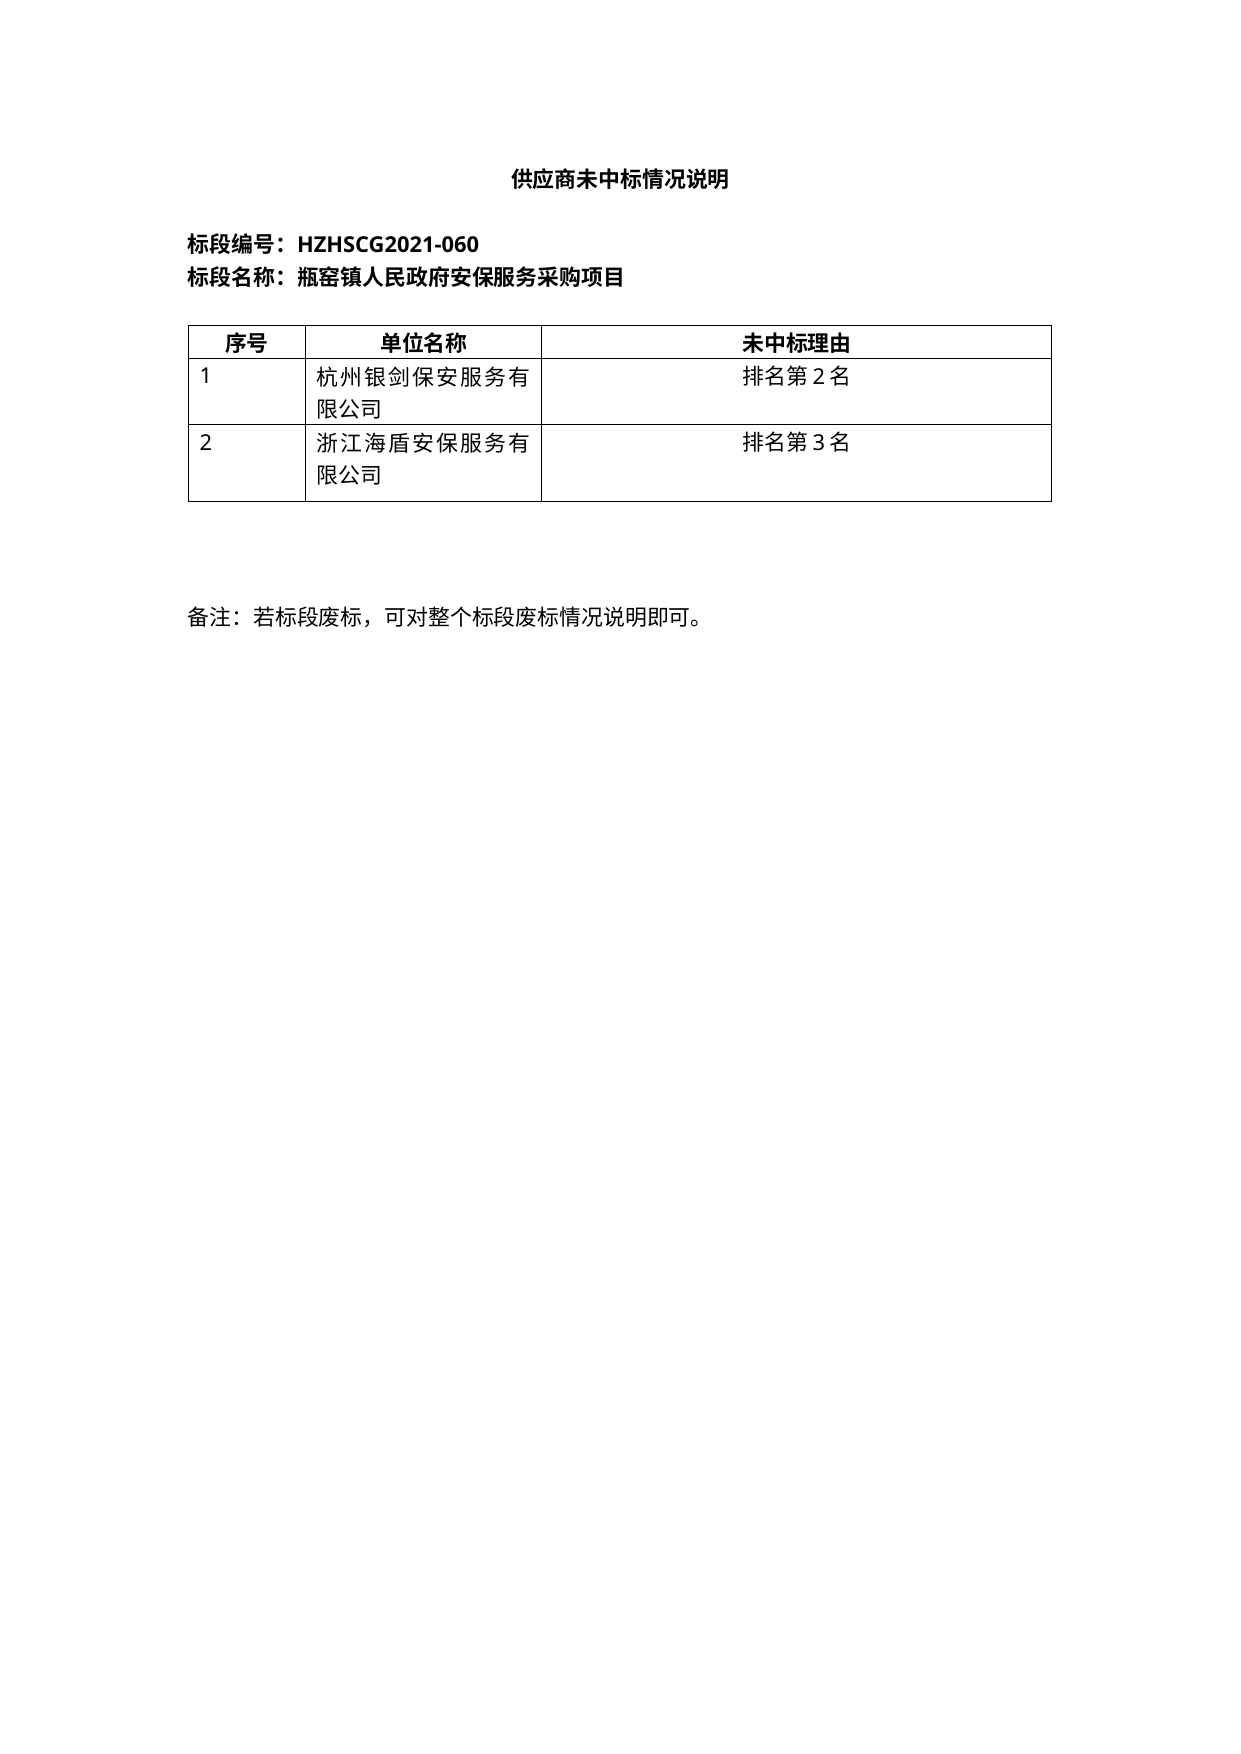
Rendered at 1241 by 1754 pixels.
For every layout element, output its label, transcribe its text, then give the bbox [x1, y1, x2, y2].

text 供应商未中标情况说明 [187, 162, 1053, 194]
table_cell 1 [189, 359, 305, 424]
table_header 未中标理由 [542, 326, 1051, 358]
table_cell 2 [189, 425, 305, 501]
table_cell 排名第3名 [542, 425, 1051, 501]
table_header 序号 [189, 326, 305, 358]
table_cell 排名第2名 [542, 359, 1051, 424]
table_cell 杭州银剑保安服务有限公司 [306, 359, 541, 424]
text 标段名称：瓶窑镇人民政府安保服务采购项目 [187, 259, 1053, 292]
text 备注：若标段废标，可对整个标段废标情况说明即可。 [187, 600, 1053, 632]
text 标段编号：HZHSCG2021-060 [187, 227, 1053, 259]
table_header 单位名称 [306, 326, 541, 358]
table_cell 浙江海盾安保服务有限公司 [306, 425, 541, 501]
